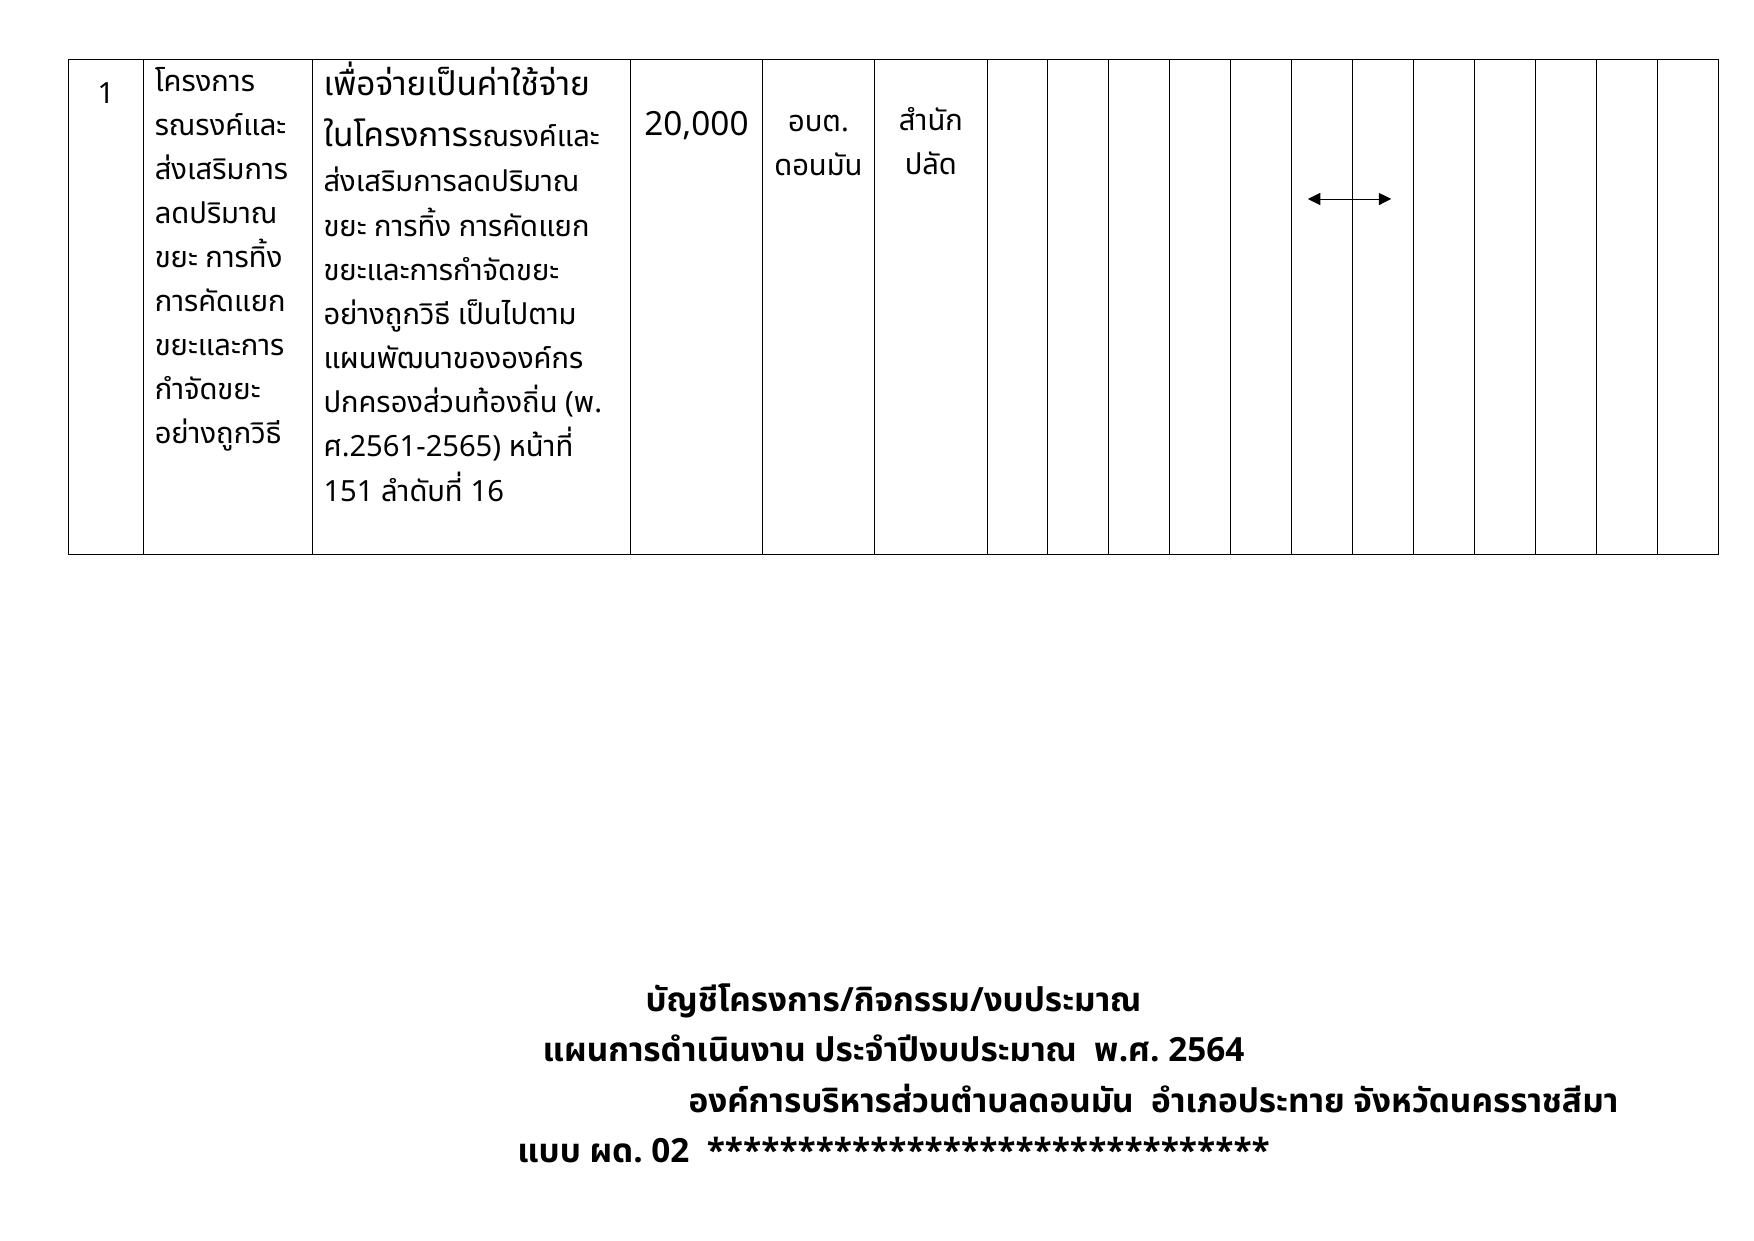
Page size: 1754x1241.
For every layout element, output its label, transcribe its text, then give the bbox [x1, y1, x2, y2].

text องค์การบริหารส่วนตำบลดอนมัน อำเภอประทาย จังหวัดนครราชสีมา แบบ ผด. 02 ******************************* [118, 1077, 1668, 1178]
table_cell โครงการรณรงค์และส่งเสริมการลดปริมาณขยะ การทิ้ง การคัดแยกขยะและการกำจัดขยะอย่างถูกวิธี [144, 60, 312, 554]
table_cell [1414, 60, 1474, 554]
table_cell [1048, 60, 1108, 554]
text แผนการดำเนินงาน ประจำปีงบประมาณ พ.ศ. 2564 [118, 1026, 1668, 1077]
table_cell [1109, 60, 1169, 554]
table_cell สำนักปลัด [875, 60, 987, 554]
table_cell [1536, 60, 1596, 554]
table_cell [1475, 60, 1535, 554]
table_cell [988, 60, 1047, 554]
table_cell [1658, 60, 1718, 554]
table_cell [1170, 60, 1230, 554]
table_cell อบต. ดอนมัน [763, 60, 874, 554]
table_cell [1231, 60, 1291, 554]
table_cell [1292, 60, 1352, 554]
table_cell [1597, 60, 1657, 554]
table_cell 20,000 [631, 60, 762, 554]
text บัญชีโครงการ/กิจกรรม/งบประมาณ [118, 976, 1668, 1026]
table_cell [1353, 60, 1413, 554]
table_cell เพื่อจ่ายเป็นค่าใช้จ่ายในโครงการรณรงค์และส่งเสริมการลดปริมาณขยะ การทิ้ง การคัดแยกขยะและการกำจัดขยะอย่างถูกวิธี เป็นไปตามแผนพัฒนาขององค์กรปกครองส่วนท้องถิ่น (พ.ศ.2561-2565) หน้าที่ 151 ลำดับที่ 16 [313, 60, 630, 554]
table_cell 1 [69, 60, 143, 554]
